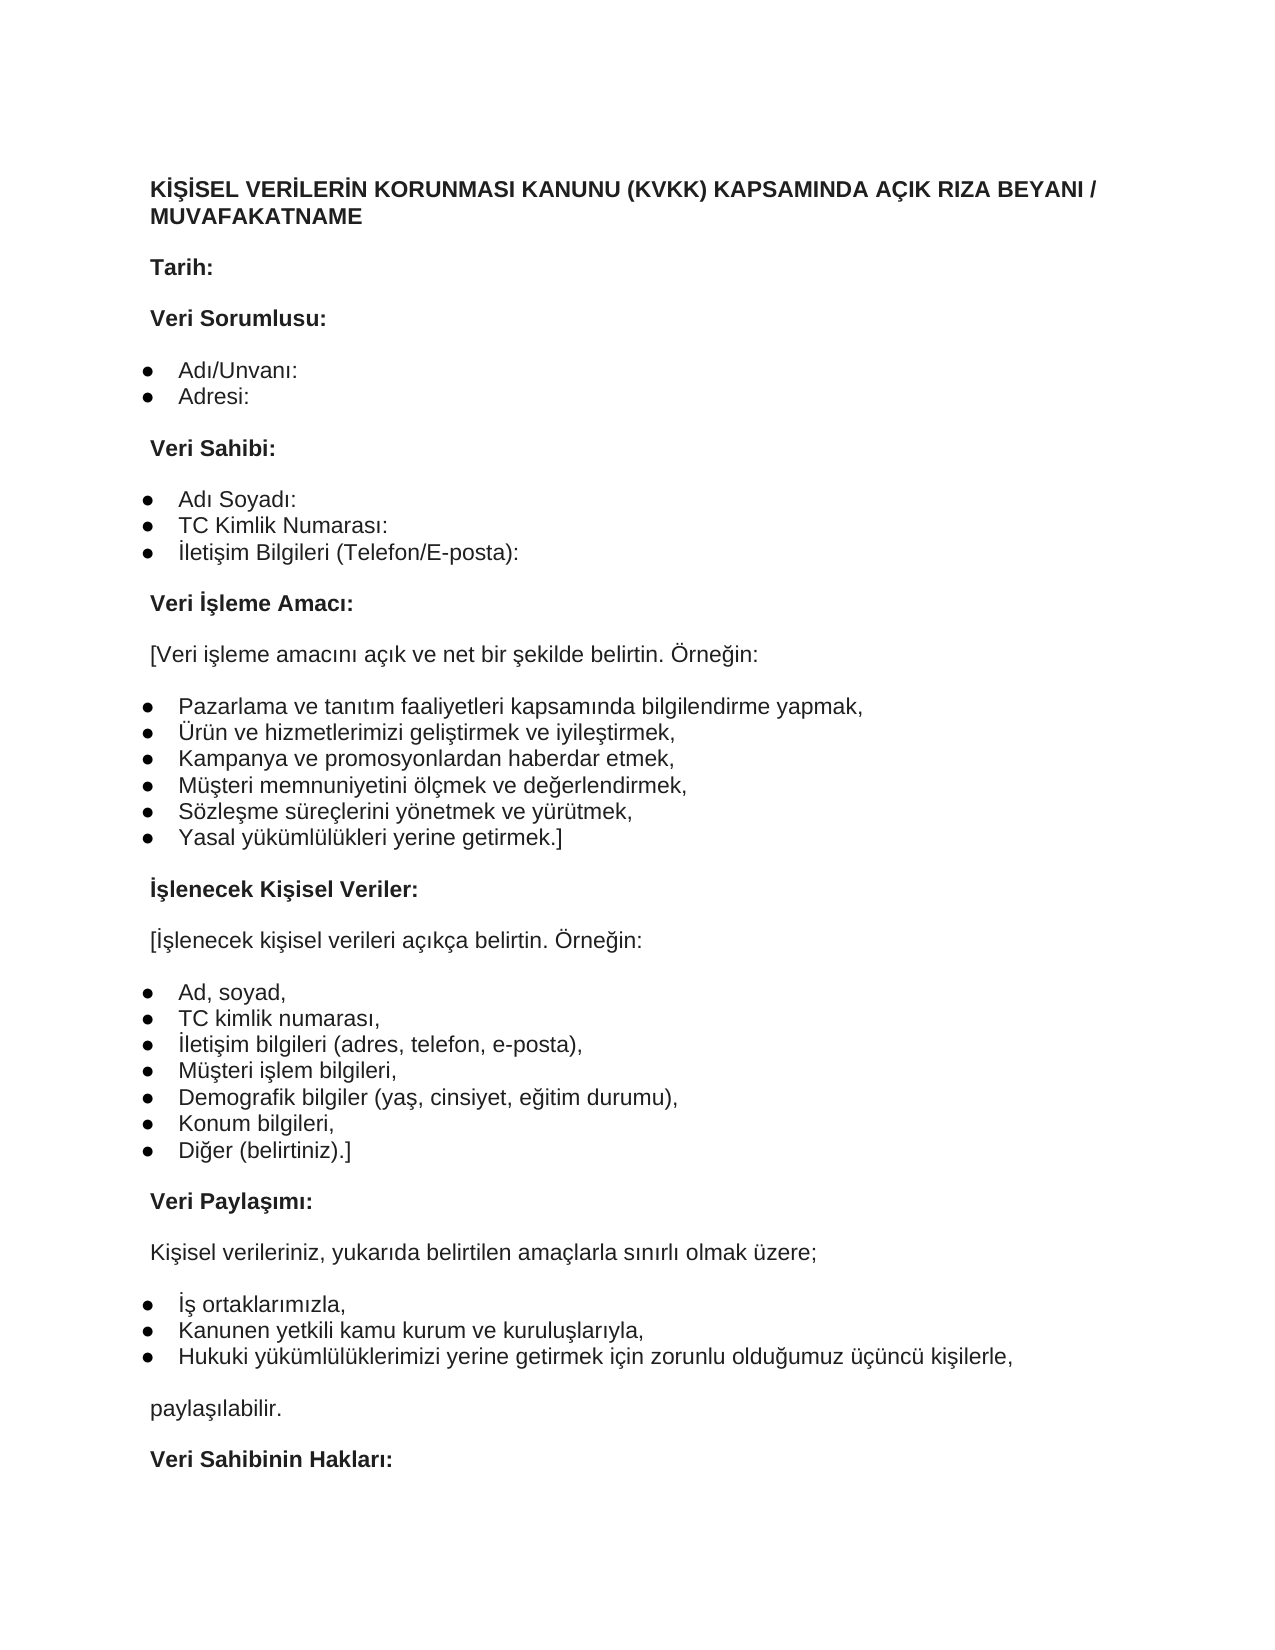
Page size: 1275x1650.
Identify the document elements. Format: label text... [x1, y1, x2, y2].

list Diğer (belirtiniz).] [141, 1137, 1125, 1163]
text Tarih: [150, 254, 1125, 280]
list İş ortaklarımızla, [141, 1291, 1125, 1317]
text Veri Sahibi: [150, 434, 1125, 461]
list TC Kimlik Numarası: [141, 512, 1125, 538]
list Kanunen yetkili kamu kurum ve kuruluşlarıyla, [141, 1317, 1125, 1343]
list Adı Soyadı: [141, 486, 1125, 512]
text Kişisel verileriniz, yukarıda belirtilen amaçlarla sınırlı olmak üzere; [150, 1239, 1125, 1266]
text [Veri işleme amacını açık ve net bir şekilde belirtin. Örneğin: [150, 641, 1125, 668]
text İşlenecek Kişisel Veriler: [150, 876, 1125, 902]
text Veri İşleme Amacı: [150, 590, 1125, 616]
text paylaşılabilir. [150, 1395, 1125, 1421]
list Ürün ve hizmetlerimizi geliştirmek ve iyileştirmek, [141, 719, 1125, 745]
list İletişim bilgileri (adres, telefon, e-posta), [141, 1031, 1125, 1057]
list Konum bilgileri, [141, 1110, 1125, 1137]
text Veri Sorumlusu: [150, 305, 1125, 332]
list Adı/Unvanı: [141, 357, 1125, 383]
list Müşteri işlem bilgileri, [141, 1057, 1125, 1084]
text Veri Paylaşımı: [150, 1188, 1125, 1214]
text Veri Sahibinin Hakları: [150, 1446, 1125, 1472]
list Hukuki yükümlülüklerimizi yerine getirmek için zorunlu olduğumuz üçüncü kişilerle, [141, 1343, 1125, 1370]
list İletişim Bilgileri (Telefon/E-posta): [141, 538, 1125, 565]
list Ad, soyad, [141, 978, 1125, 1005]
list Sözleşme süreçlerini yönetmek ve yürütmek, [141, 798, 1125, 824]
list Adresi: [141, 383, 1125, 409]
list Pazarlama ve tanıtım faaliyetleri kapsamında bilgilendirme yapmak, [141, 693, 1125, 719]
text [İşlenecek kişisel verileri açıkça belirtin. Örneğin: [150, 927, 1125, 953]
list TC kimlik numarası, [141, 1005, 1125, 1031]
list Demografik bilgiler (yaş, cinsiyet, eğitim durumu), [141, 1084, 1125, 1110]
text KİŞİSEL VERİLERİN KORUNMASI KANUNU (KVKK) KAPSAMINDA AÇIK RIZA BEYANI / MUVAFAKATNAME [150, 176, 1125, 229]
list Yasal yükümlülükleri yerine getirmek.] [141, 824, 1125, 851]
list Kampanya ve promosyonlardan haberdar etmek, [141, 745, 1125, 772]
list Müşteri memnuniyetini ölçmek ve değerlendirmek, [141, 772, 1125, 798]
